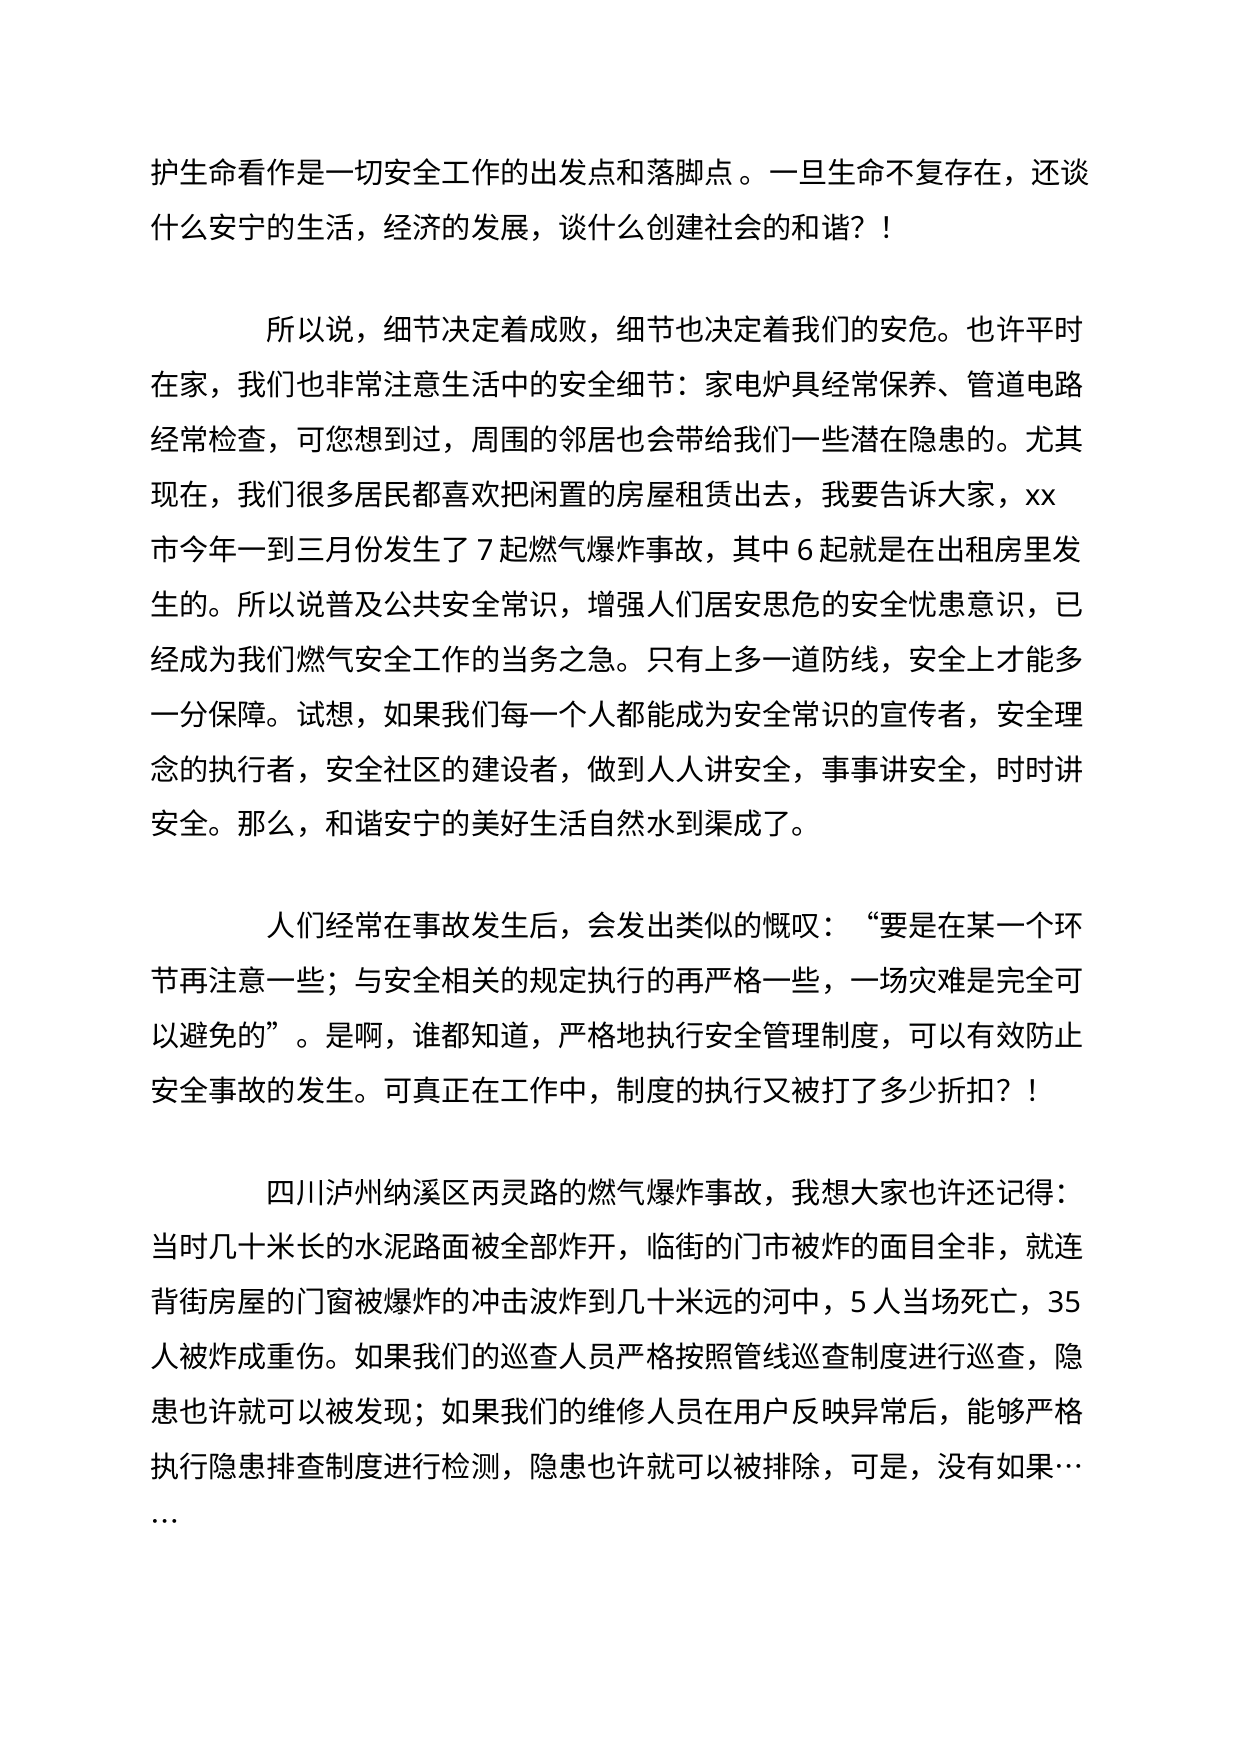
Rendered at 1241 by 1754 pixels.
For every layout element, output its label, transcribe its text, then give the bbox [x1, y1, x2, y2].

text 四川泸州纳溪区丙灵路的燃气爆炸事故，我想大家也许还记得：当时几十米长的水泥路面被全部炸开，临街的门市被炸的面目全非，就连背街房屋的门窗被爆炸的冲击波炸到几十米远的河中，5人当场死亡，35人被炸成重伤。如果我们的巡查人员严格按照管线巡查制度进行巡查，隐患也许就可以被发现；如果我们的维修人员在用户反映异常后，能够严格执行隐患排查制度进行检测，隐患也许就可以被排除，可是，没有如果…… [150, 1169, 1090, 1541]
text 人们经常在事故发生后，会发出类似的慨叹：“要是在某一个环节再注意一些；与安全相关的规定执行的再严格一些，一场灾难是完全可以避免的”。是啊，谁都知道，严格地执行安全管理制度，可以有效防止安全事故的发生。可真正在工作中，制度的执行又被打了多少折扣？！ [150, 903, 1090, 1110]
text 所以说，细节决定着成败，细节也决定着我们的安危。也许平时在家，我们也非常注意生活中的安全细节：家电炉具经常保养、管道电路经常检查，可您想到过，周围的邻居也会带给我们一些潜在隐患的。尤其现在，我们很多居民都喜欢把闲置的房屋租赁出去，我要告诉大家，xx市今年一到三月份发生了7起燃气爆炸事故，其中6起就是在出租房里发生的。所以说普及公共安全常识，增强人们居安思危的安全忧患意识，已经成为我们燃气安全工作的当务之急。只有上多一道防线，安全上才能多一分保障。试想，如果我们每一个人都能成为安全常识的宣传者，安全理念的执行者，安全社区的建设者，做到人人讲安全，事事讲安全，时时讲安全。那么，和谐安宁的美好生活自然水到渠成了。 [150, 307, 1090, 843]
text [150, 150, 1090, 247]
